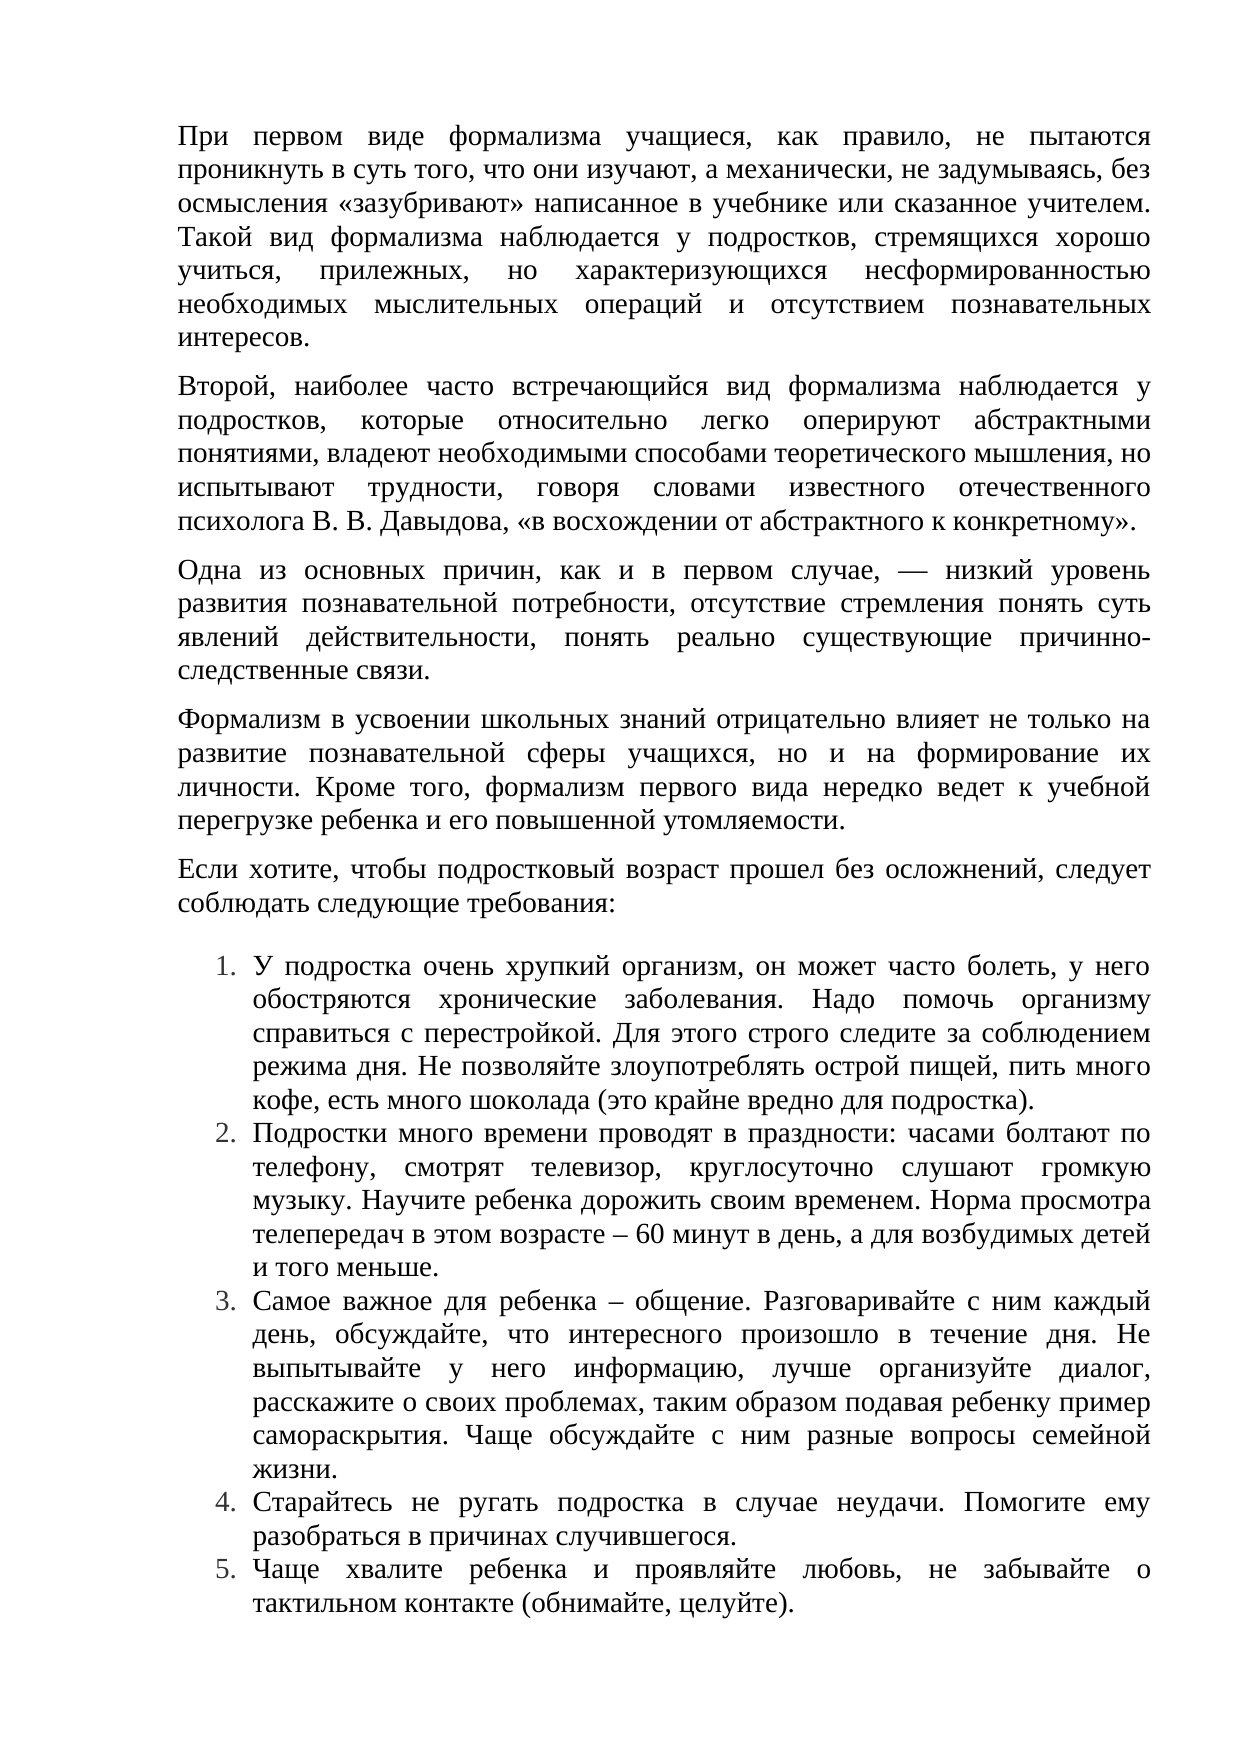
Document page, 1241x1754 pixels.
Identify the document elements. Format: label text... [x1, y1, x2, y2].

list У подростка очень хрупкий организм, он может часто болеть, у него обостряются хронические заболевания. Надо помочь организму справиться с перестройкой. Для этого строго следите за соблюдением режима дня. Не позволяйте злоупотреблять острой пищей, пить много кофе, есть много шоколада (это крайне вредно для подростка). [215, 948, 1152, 1115]
list Подростки много времени проводят в праздности: часами болтают по телефону, смотрят телевизор, круглосуточно слушают громкую музыку. Научите ребенка дорожить своим временем. Норма просмотра телепередач в этом возрасте – 60 минут в день, а для возбудимых детей и того меньше. [215, 1115, 1152, 1283]
text При первом виде формализма учащиеся, как правило, не пытаются проникнуть в суть того, что они изучают, а механически, не задумываясь, без осмысления «зазубривают» написанное в учебнике или сказанное учителем. Такой вид формализма наблюдается у подростков, стремящихся хорошо учиться, прилежных, но характеризующихся несформированностью необходимых мыслительных операций и отсутствием познавательных интересов. [177, 118, 1152, 353]
text Второй, наиболее часто встречающийся вид формализма наблюдается у подростков, которые относительно легко оперируют абстрактными понятиями, владеют необходимыми способами теоретического мышления, но испытывают трудности, говоря словами известного отечественного психолога В. В. Давыдова, «в восхождении от абстрактного к конкретному». [177, 368, 1152, 536]
list Самое важное для ребенка – общение. Разговаривайте с ним каждый день, обсуждайте, что интересного произошло в течение дня. Не выпытывайте у него информацию, лучше организуйте диалог, расскажите о своих проблемах, таким образом подавая ребенку пример самораскрытия. Чаще обсуждайте с ним разные вопросы семейной жизни. [215, 1283, 1152, 1484]
text Одна из основных причин, как и в первом случае, — низкий уровень развития познавательной потребности, отсутствие стремления понять суть явлений действительности, понять реально существующие причинно-следственные связи. [177, 552, 1152, 686]
text Формализм в усвоении школьных знаний отрицательно влияет не только на развитие познавательной сферы учащихся, но и на формирование их личности. Кроме того, формализм первого вида нередко ведет к учебной перегрузке ребенка и его повышенной утомляемости. [177, 702, 1152, 836]
list Старайтесь не ругать подростка в случае неудачи. Помогите ему разобраться в причинах случившегося. [215, 1484, 1152, 1551]
list Чаще хвалите ребенка и проявляйте любовь, не забывайте о тактильном контакте (обнимайте, целуйте). [215, 1551, 1152, 1618]
text Если хотите, чтобы подростковый возраст прошел без осложнений, следует соблюдать следующие требования: [177, 851, 1152, 918]
